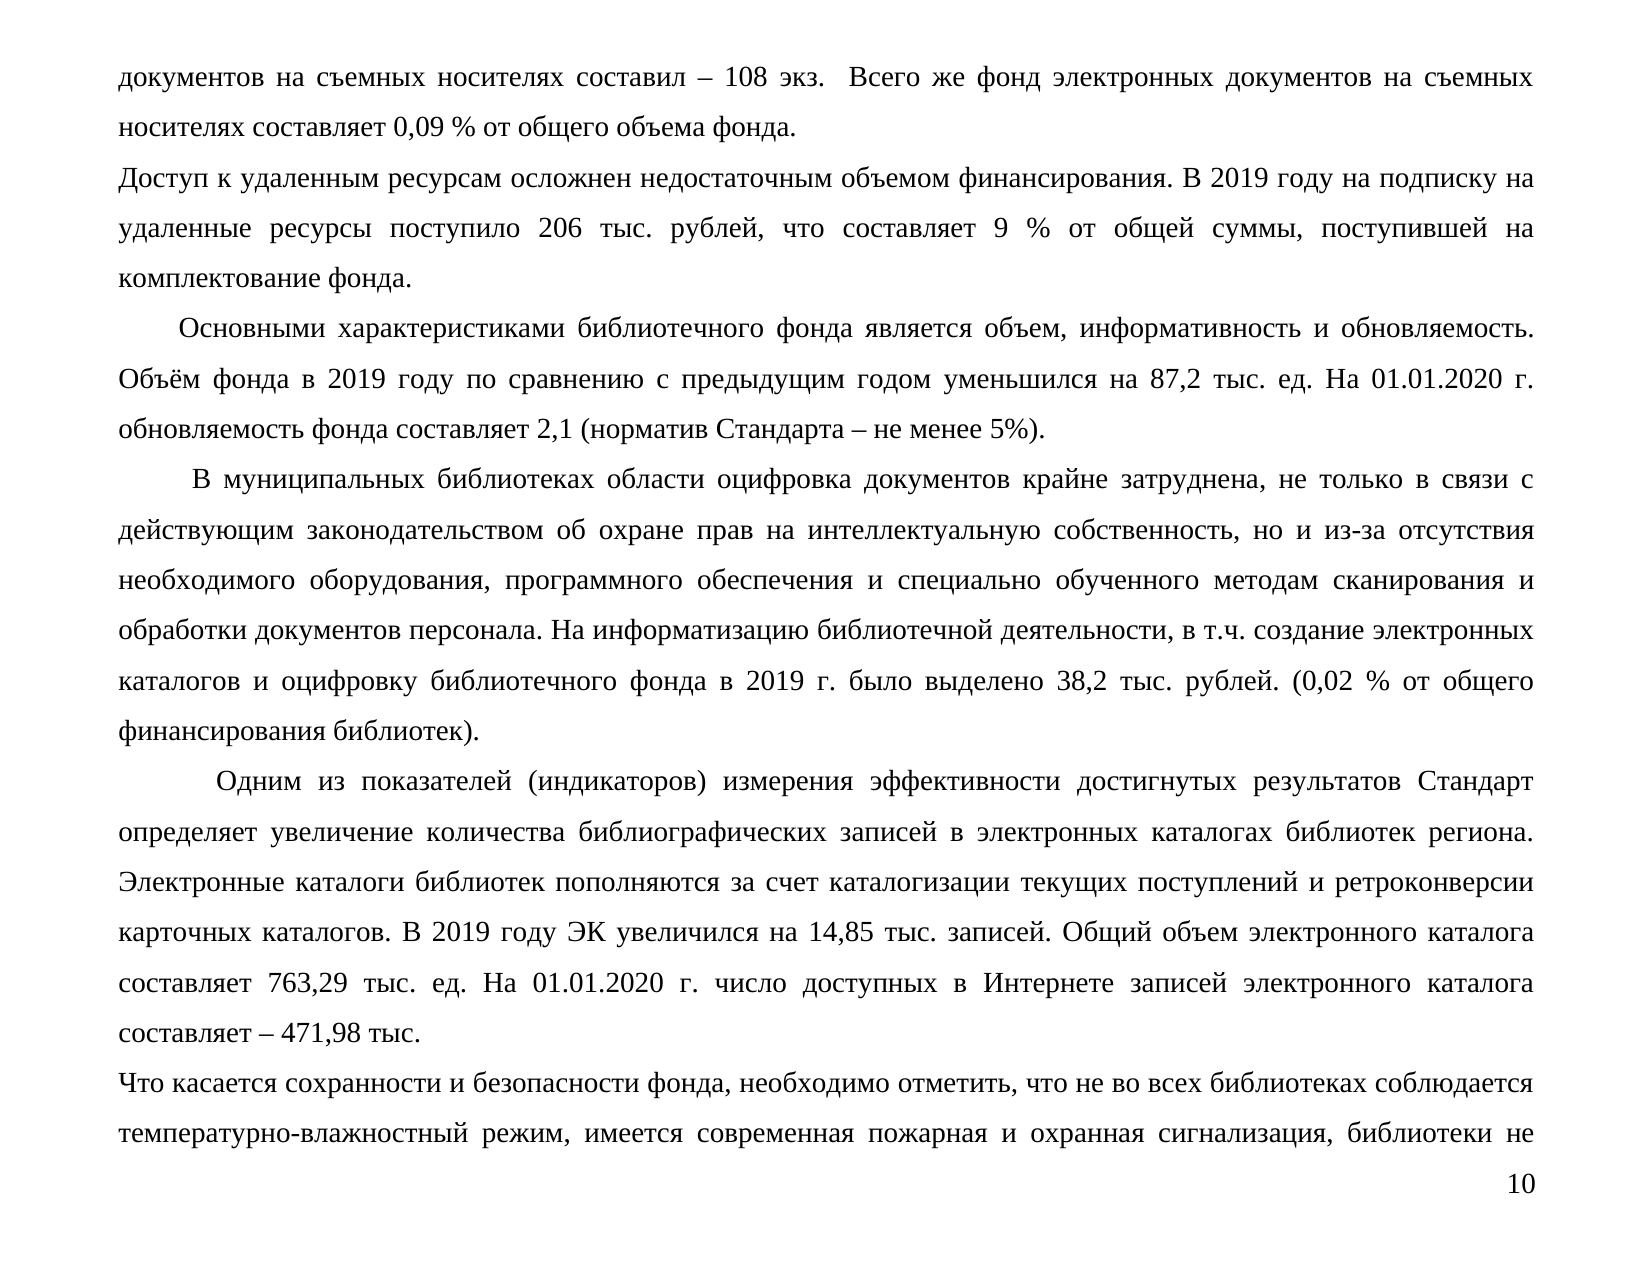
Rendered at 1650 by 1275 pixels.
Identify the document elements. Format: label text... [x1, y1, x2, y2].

text Основными характеристиками библиотечного фонда является объем, информативность и обновляемость. Объём фонда в 2019 году по сравнению с предыдущим годом уменьшился на 87,2 тыс. ед. На 01.01.2020 г. обновляемость фонда составляет 2,1 (норматив Стандарта – не менее 5%). [118, 311, 1536, 445]
text В муниципальных библиотеках области оцифровка документов крайне затруднена, не только в связи с действующим законодательством об охране прав на интеллектуальную собственность, но и из-за отсутствия необходимого оборудования, программного обеспечения и специально обученного методам сканирования и обработки документов персонала. На информатизацию библиотечной деятельности, в т.ч. создание электронных каталогов и оцифровку библиотечного фонда в 2019 г. было выделено 38,2 тыс. рублей. (0,02 % от общего финансирования библиотек). [118, 462, 1536, 747]
text Доступ к удаленным ресурсам осложнен недостаточным объемом финансирования. В 2019 году на подписку на удаленные ресурсы поступило 206 тыс. рублей, что составляет 9 % от общей суммы, поступившей на комплектование фонда. [118, 160, 1536, 294]
text Одним из показателей (индикаторов) измерения эффективности достигнутых результатов Стандарт определяет увеличение количества библиографических записей в электронных каталогах библиотек региона. Электронные каталоги библиотек пополняются за счет каталогизации текущих поступлений и ретроконверсии карточных каталогов. В 2019 году ЭК увеличился на 14,85 тыс. записей. Общий объем электронного каталога составляет 763,29 тыс. ед. На 01.01.2020 г. число доступных в Интернете записей электронного каталога составляет – 471,98 тыс. [118, 763, 1536, 1048]
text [118, 1065, 1536, 1149]
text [118, 59, 1536, 143]
